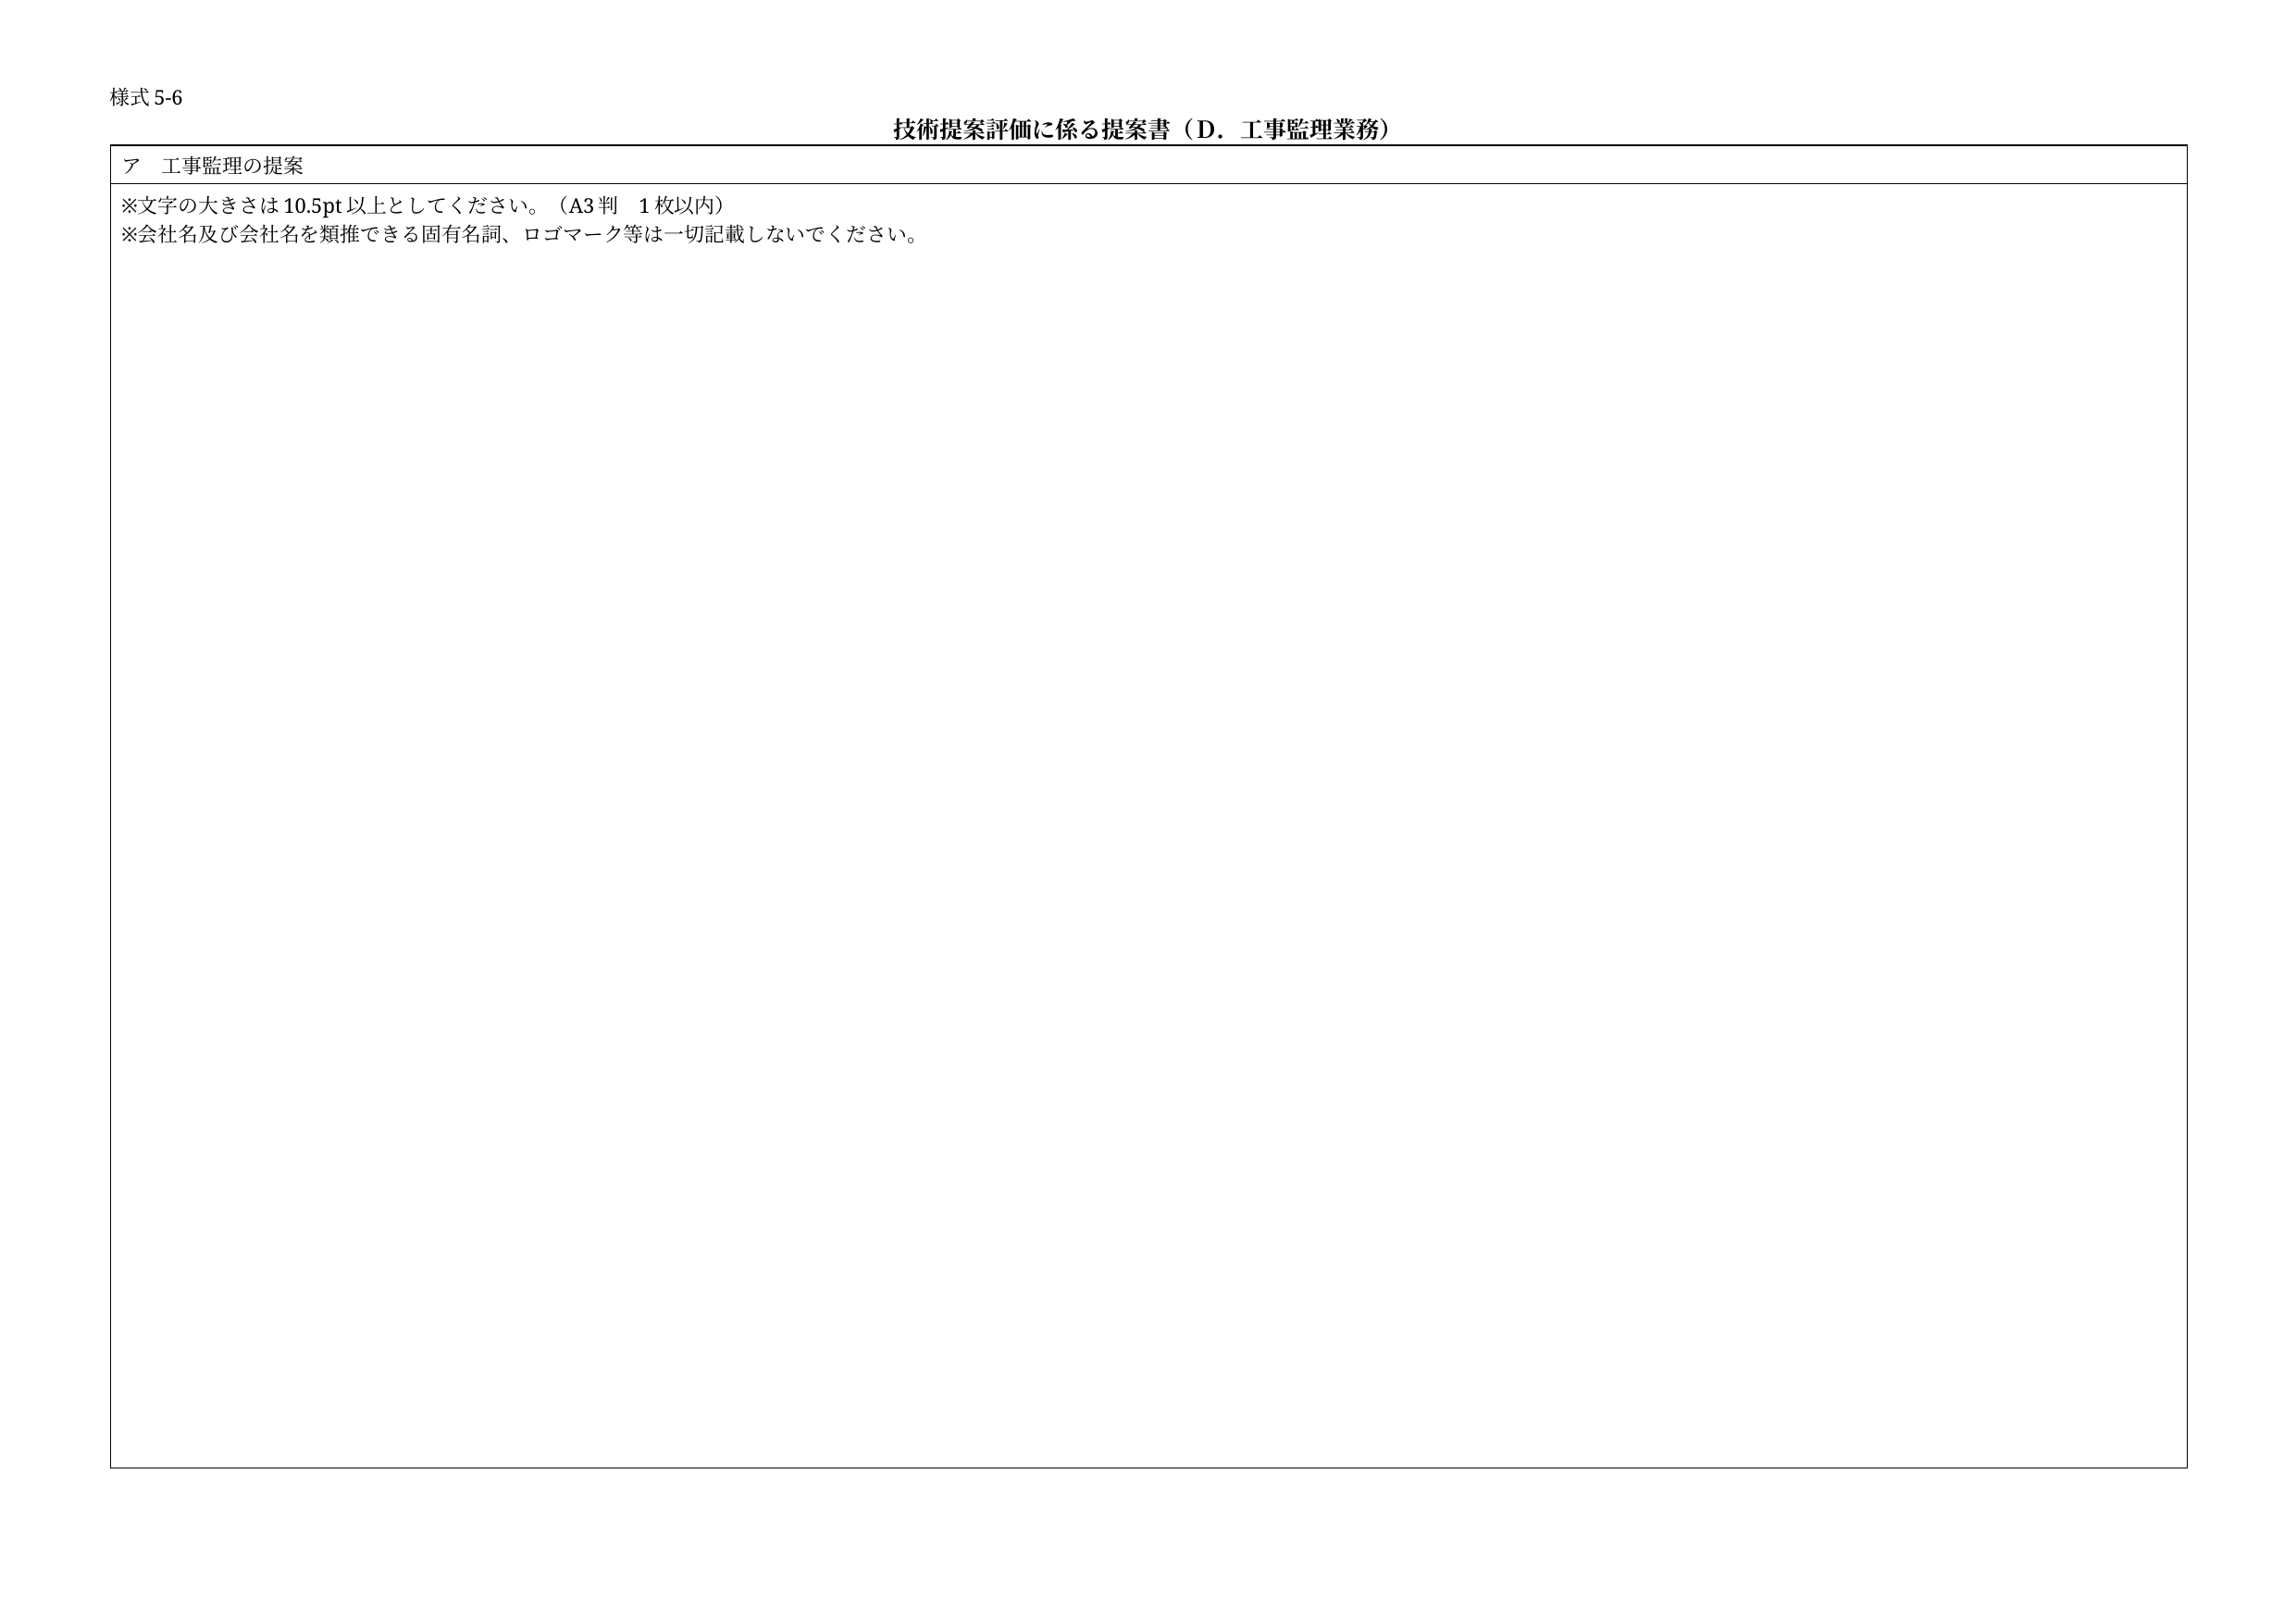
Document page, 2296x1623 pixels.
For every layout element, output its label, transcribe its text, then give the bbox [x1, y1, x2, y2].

table_cell ※文字の大きさは10.5pt以上としてください。（A3判 1枚以内） ※会社名及び会社名を類推できる固有名詞、ロゴマーク等は一切記載しないでください。 [111, 184, 2187, 1468]
table_header ア 工事監理の提案 [111, 146, 2187, 183]
text 技術提案評価に係る提案書（Ｄ．工事監理業務） [110, 111, 2185, 144]
